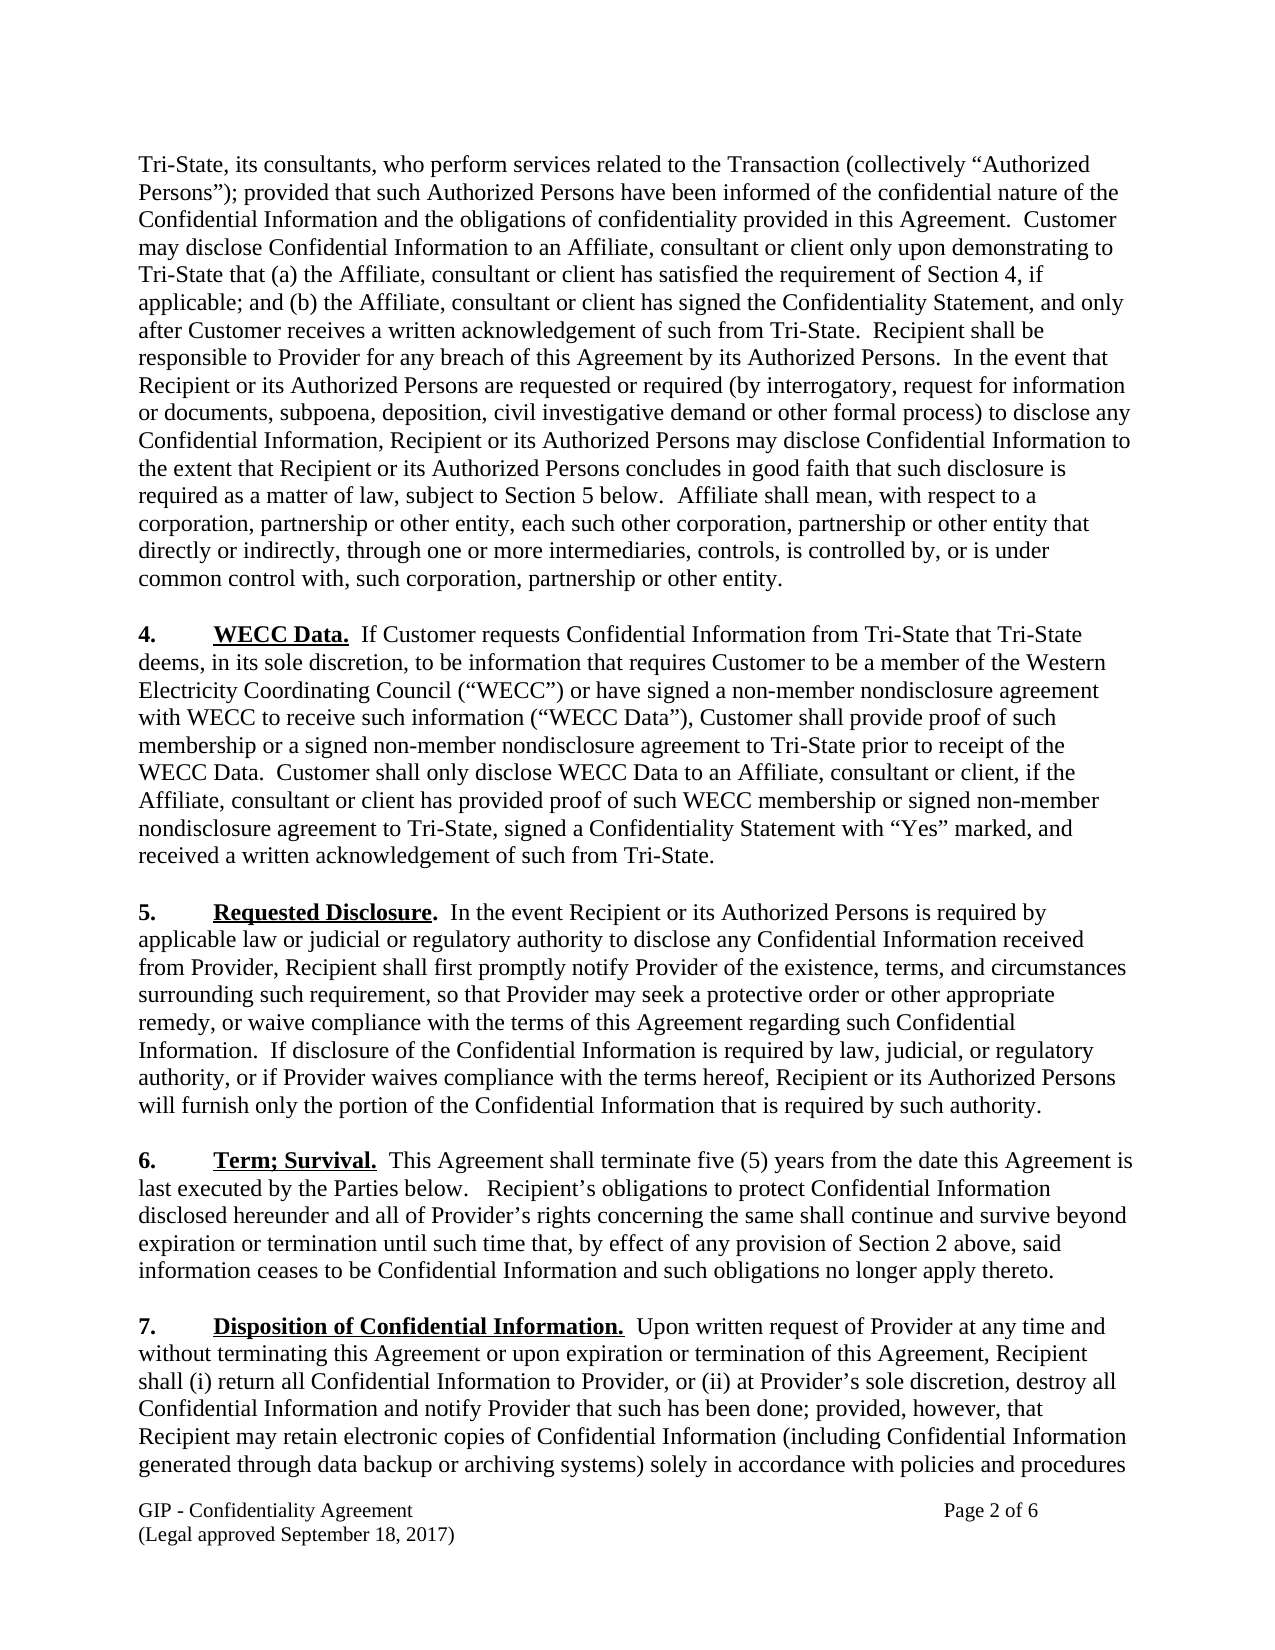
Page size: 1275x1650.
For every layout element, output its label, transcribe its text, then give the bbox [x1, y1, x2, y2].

text 6. Term; Survival. This Agreement shall terminate five (5) years from the date this Agreement is last executed by the Parties below. Recipient’s obligations to protect Confidential Information disclosed hereunder and all of Provider’s rights concerning the same shall continue and survive beyond expiration or termination until such time that, by effect of any provision of Section 2 above, said information ceases to be Confidential Information and such obligations no longer apply thereto. [138, 1146, 1137, 1284]
text 4. WECC Data. If Customer requests Confidential Information from Tri-State that Tri-State deems, in its sole discretion, to be information that requires Customer to be a member of the Western Electricity Coordinating Council (“WECC”) or have signed a non-member nondisclosure agreement with WECC to receive such information (“WECC Data”), Customer shall provide proof of such membership or a signed non-member nondisclosure agreement to Tri-State prior to receipt of the WECC Data. Customer shall only disclose WECC Data to an Affiliate, consultant or client, if the Affiliate, consultant or client has provided proof of such WECC membership or signed non-member nondisclosure agreement to Tri-State, signed a Confidentiality Statement with “Yes” marked, and received a written acknowledgement of such from Tri-State. [138, 620, 1137, 869]
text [138, 150, 1137, 592]
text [138, 1312, 1137, 1477]
text 5. Requested Disclosure. In the event Recipient or its Authorized Persons is required by applicable law or judicial or regulatory authority to disclose any Confidential Information received from Provider, Recipient shall first promptly notify Provider of the existence, terms, and circumstances surrounding such requirement, so that Provider may seek a protective order or other appropriate remedy, or waive compliance with the terms of this Agreement regarding such Confidential Information. If disclosure of the Confidential Information is required by law, judicial, or regulatory authority, or if Provider waives compliance with the terms hereof, Recipient or its Authorized Persons will furnish only the portion of the Confidential Information that is required by such authority. [138, 898, 1137, 1118]
